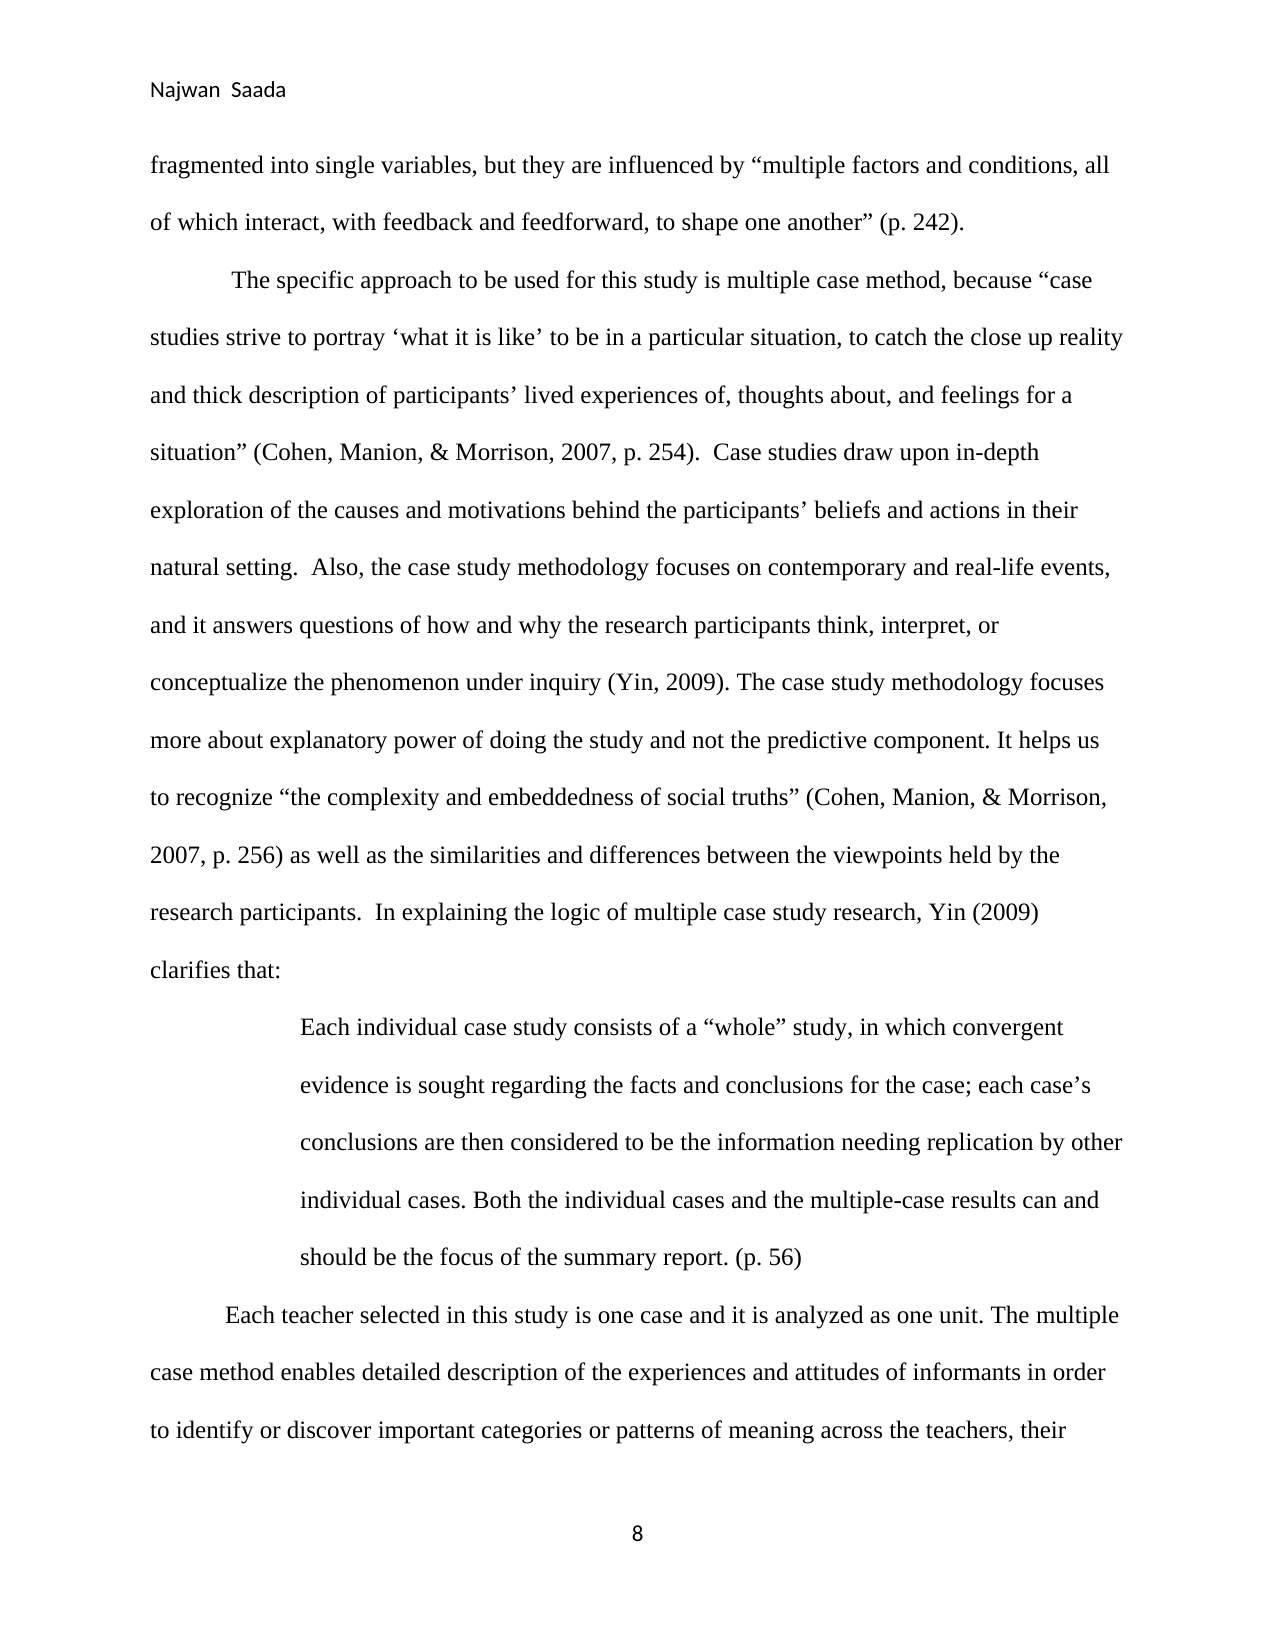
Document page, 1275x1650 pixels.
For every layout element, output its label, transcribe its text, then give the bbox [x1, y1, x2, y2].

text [150, 1300, 1125, 1444]
text The specific approach to be used for this study is multiple case method, because “case studies strive to portray ‘what it is like’ to be in a particular situation, to catch the close up reality and thick description of participants’ lived experiences of, thoughts about, and feelings for a situation” (Cohen, Manion, & Morrison, 2007, p. 254). Case studies draw upon in-depth exploration of the causes and motivations behind the participants’ beliefs and actions in their natural setting. Also, the case study methodology focuses on contemporary and real-life events, and it answers questions of how and why the research participants think, interpret, or conceptualize the phenomenon under inquiry (Yin, 2009). The case study methodology focuses more about explanatory power of doing the study and not the predictive component. It helps us to recognize “the complexity and embeddedness of social truths” (Cohen, Manion, & Morrison, 2007, p. 256) as well as the similarities and differences between the viewpoints held by the research participants. In explaining the logic of multiple case study research, Yin (2009) clarifies that: [150, 265, 1125, 984]
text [150, 150, 1125, 236]
text Each individual case study consists of a “whole” study, in which convergent evidence is sought regarding the facts and conclusions for the case; each case’s conclusions are then considered to be the information needing replication by other individual cases. Both the individual cases and the multiple-case results can and should be the focus of the summary report. (p. 56) [300, 1012, 1125, 1271]
